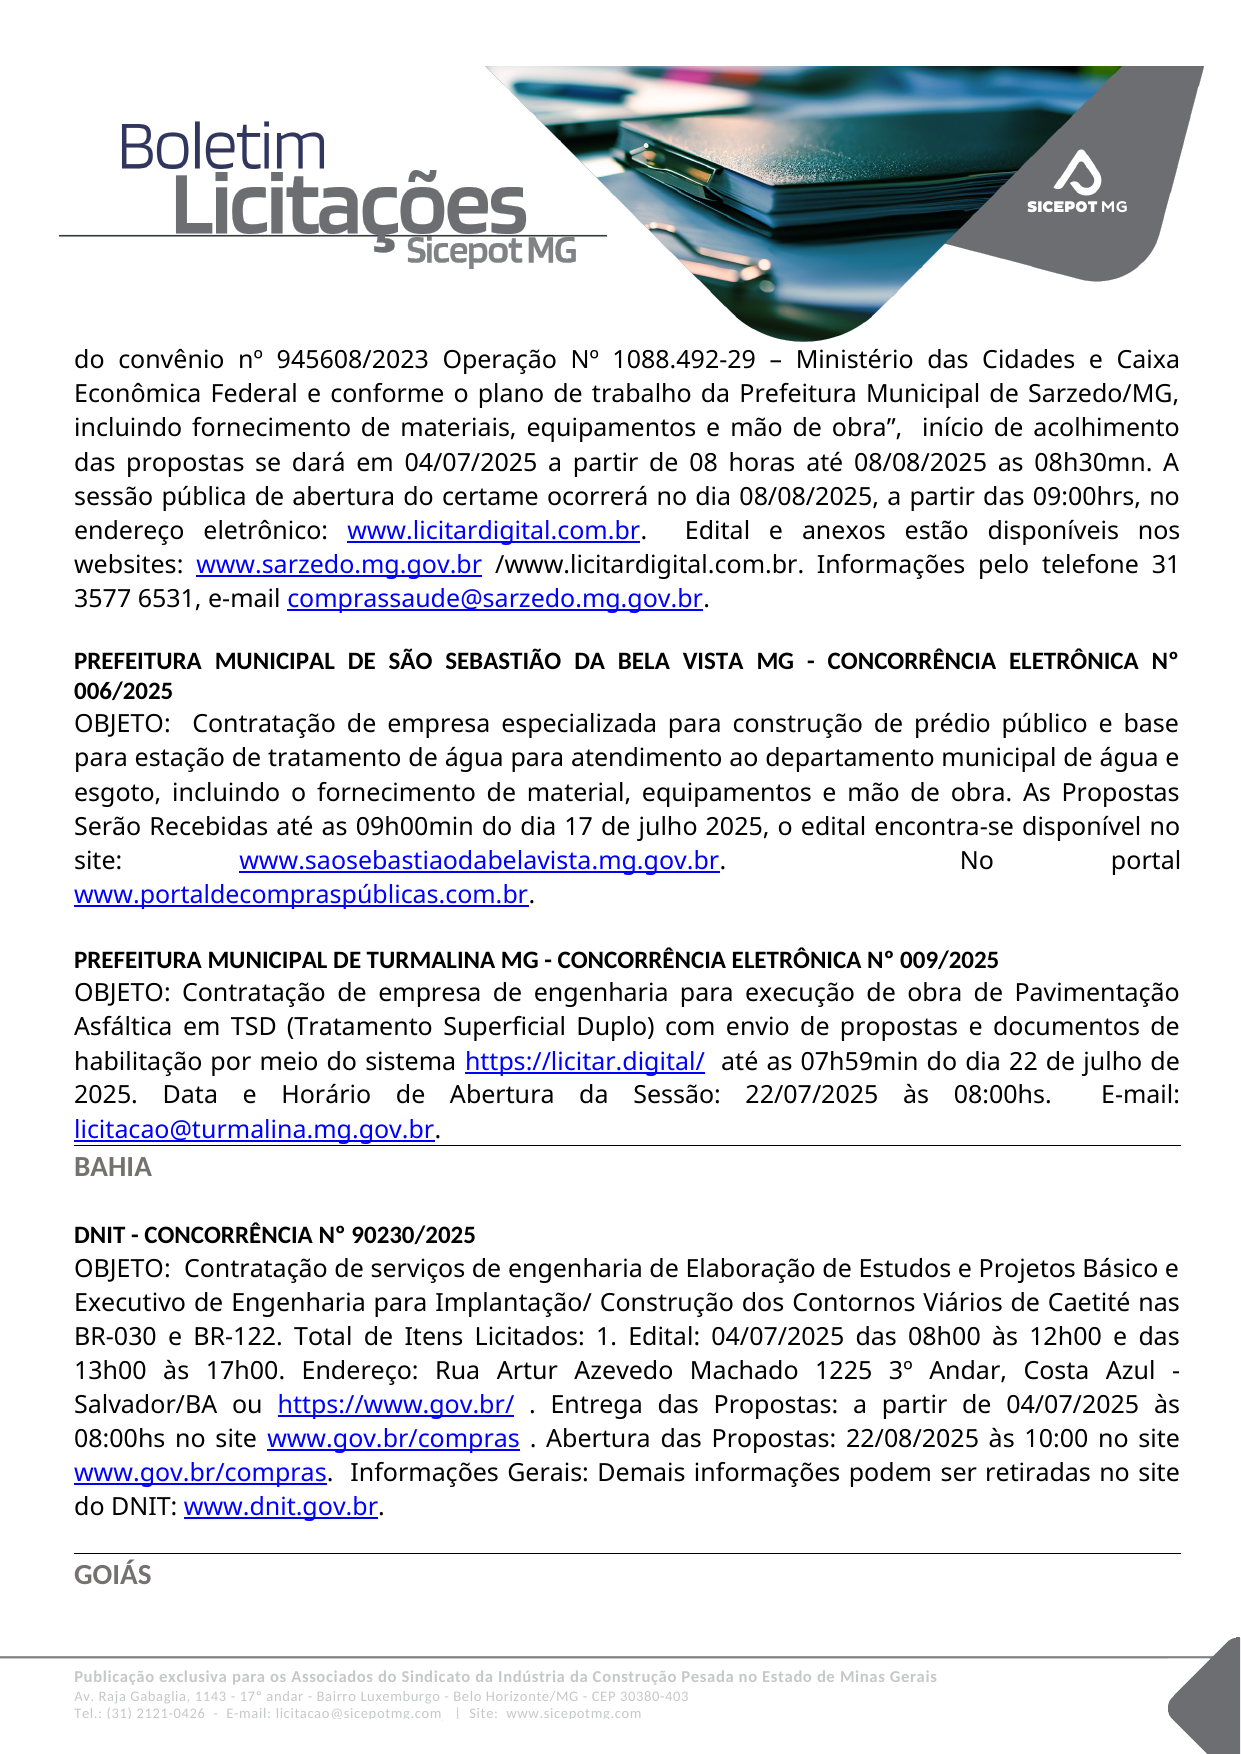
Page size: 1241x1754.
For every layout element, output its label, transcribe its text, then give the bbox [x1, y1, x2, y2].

text PREFEITURA MUNICIPAL DE TURMALINA MG - CONCORRÊNCIA ELETRÔNICA Nº 009/2025 [74, 944, 1181, 975]
picture [59, 66, 1207, 342]
text PREFEITURA MUNICIPAL DE SÃO SEBASTIÃO DA BELA VISTA MG - CONCORRÊNCIA ELETRÔNICA Nº 006/2025 [74, 645, 1181, 706]
text DNIT - CONCORRÊNCIA Nº 90230/2025 [74, 1217, 1181, 1247]
text GOIÁS [74, 1554, 1181, 1592]
text BAHIA [74, 1146, 1181, 1184]
text OBJETO: Contratação de empresa de engenharia para execução de obra de Pavimentação Asfáltica em TSD (Tratamento Superficial Duplo) com envio de propostas e documentos de habilitação por meio do sistema https://licitar.digital/ até as 07h59min do dia 22 de julho de 2025. Data e Horário de Abertura da Sessão: 22/07/2025 às 08:00hs. E-mail: licitacao@turmalina.mg.gov.br. [74, 975, 1181, 1145]
text OBJETO: Contratação de serviços de engenharia de Elaboração de Estudos e Projetos Básico e Executivo de Engenharia para Implantação/ Construção dos Contornos Viários de Caetité nas BR-030 e BR-122. Total de Itens Licitados: 1. Edital: 04/07/2025 das 08h00 às 12h00 e das 13h00 às 17h00. Endereço: Rua Artur Azevedo Machado 1225 3º Andar, Costa Azul - Salvador/BA ou https://www.gov.br/ . Entrega das Propostas: a partir de 04/07/2025 às 08:00hs no site www.gov.br/compras . Abertura das Propostas: 22/08/2025 às 10:00 no site www.gov.br/compras. Informações Gerais: Demais informações podem ser retiradas no site do DNIT: www.dnit.gov.br. [74, 1247, 1181, 1523]
text OBJETO: Contratação de empresa especializada para construção de prédio público e base para estação de tratamento de água para atendimento ao departamento municipal de água e esgoto, incluindo o fornecimento de material, equipamentos e mão de obra. As Propostas Serão Recebidas até as 09h00min do dia 17 de julho 2025, o edital encontra-se disponível no site: www.saosebastiaodabelavista.mg.gov.br. No portal www.portaldecompraspúblicas.com.br. [74, 706, 1181, 910]
picture [0, 1637, 1241, 1754]
